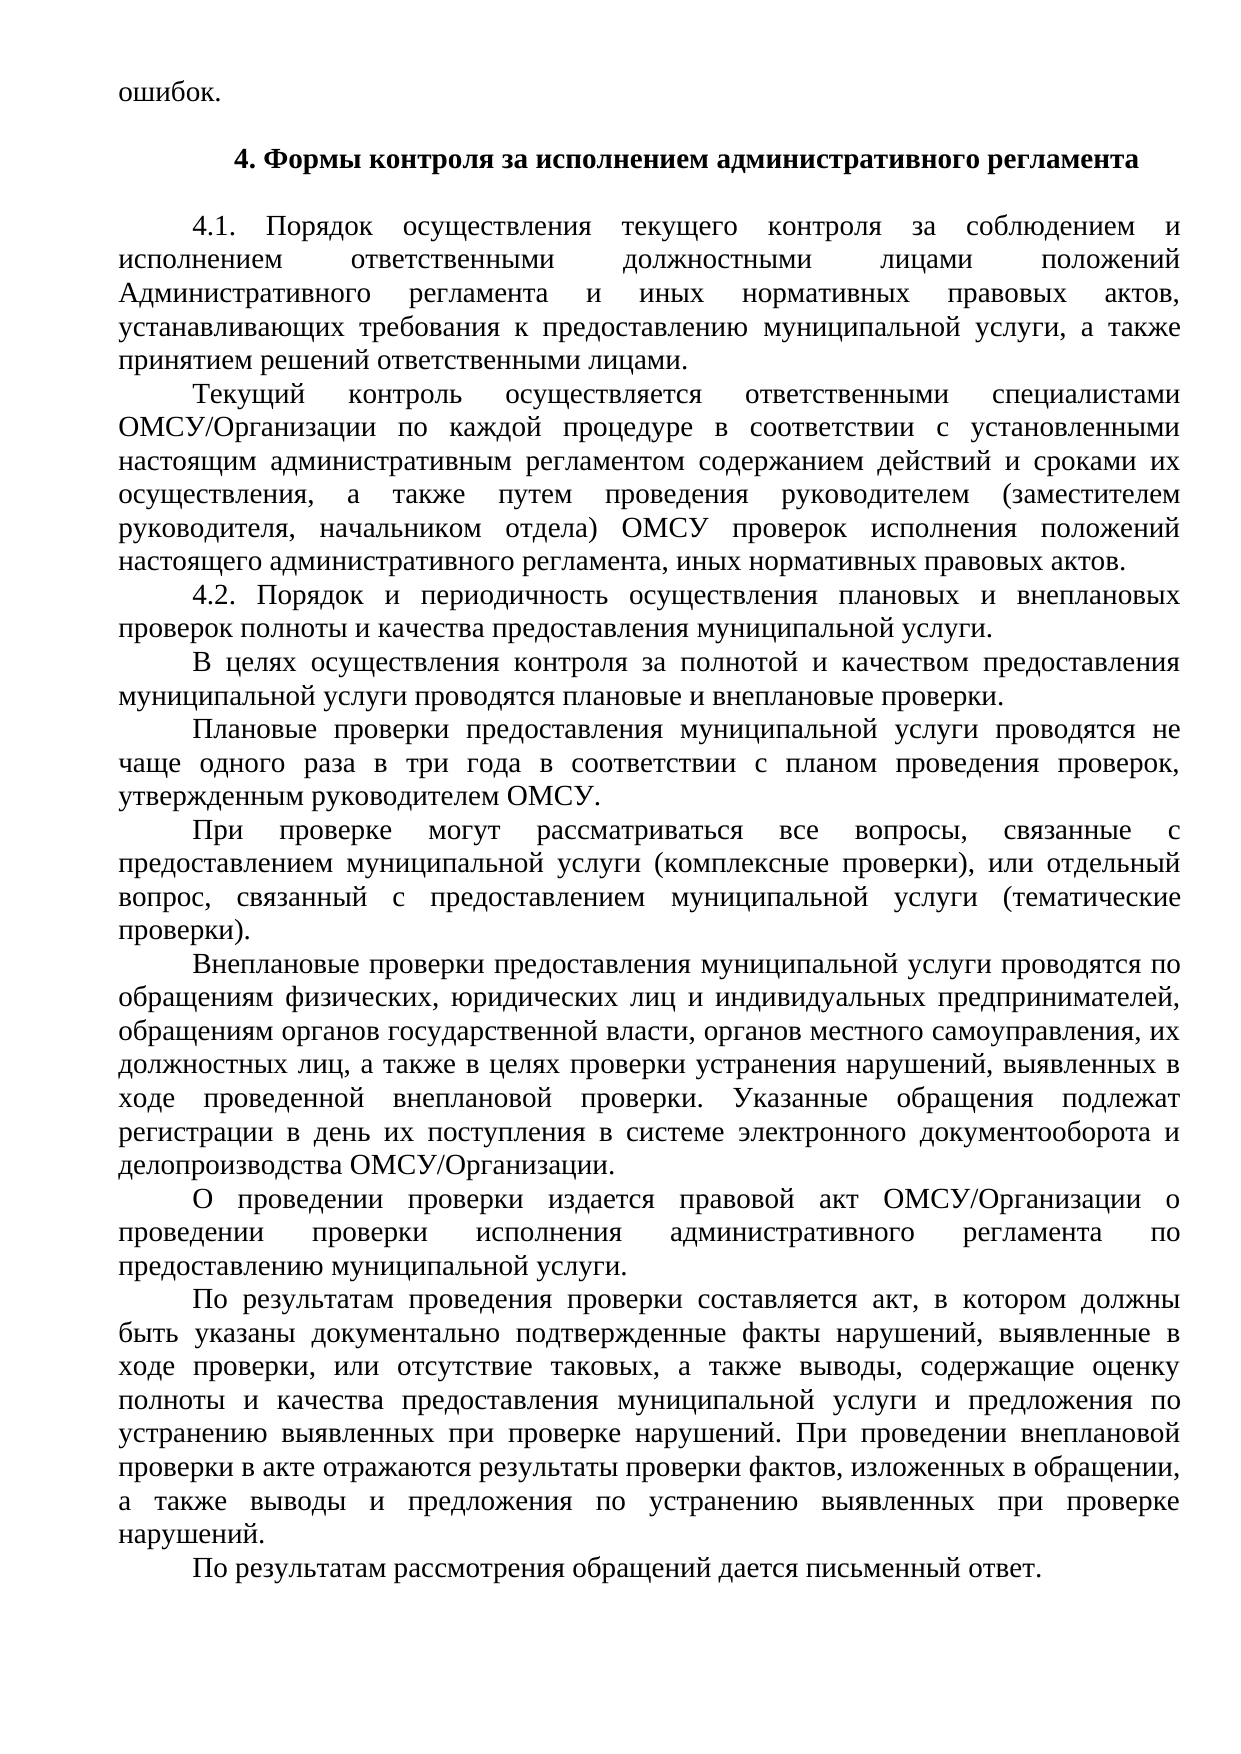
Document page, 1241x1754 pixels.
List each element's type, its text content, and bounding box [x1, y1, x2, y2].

text При проверке могут рассматриваться все вопросы, связанные с предоставлением муниципальной услуги (комплексные проверки), или отдельный вопрос, связанный с предоставлением муниципальной услуги (тематические проверки). [118, 812, 1181, 946]
text Внеплановые проверки предоставления муниципальной услуги проводятся по обращениям физических, юридических лиц и индивидуальных предпринимателей, обращениям органов государственной власти, органов местного самоуправления, их должностных лиц, а также в целях проверки устранения нарушений, выявленных в ходе проведенной внеплановой проверки. Указанные обращения подлежат регистрации в день их поступления в системе электронного документооборота и делопроизводства ОМСУ/Организации. [118, 946, 1181, 1181]
text По результатам рассмотрения обращений дается письменный ответ. [118, 1550, 1181, 1583]
text По результатам проведения проверки составляется акт, в котором должны быть указаны документально подтвержденные факты нарушений, выявленные в ходе проверки, или отсутствие таковых, а также выводы, содержащие оценку полноты и качества предоставления муниципальной услуги и предложения по устранению выявленных при проверке нарушений. При проведении внеплановой проверки в акте отражаются результаты проверки фактов, изложенных в обращении, а также выводы и предложения по устранению выявленных при проверке нарушений. [118, 1281, 1181, 1550]
text Плановые проверки предоставления муниципальной услуги проводятся не чаще одного раза в три года в соответствии с планом проведения проверок, утвержденным руководителем ОМСУ. [118, 711, 1181, 812]
text Текущий контроль осуществляется ответственными специалистами ОМСУ/Организации по каждой процедуре в соответствии с установленными настоящим административным регламентом содержанием действий и сроками их осуществления, а также путем проведения руководителем (заместителем руководителя, начальником отдела) ОМСУ проверок исполнения положений настоящего административного регламента, иных нормативных правовых актов. [118, 376, 1181, 577]
text В целях осуществления контроля за полнотой и качеством предоставления муниципальной услуги проводятся плановые и внеплановые проверки. [118, 644, 1181, 711]
text О проведении проверки издается правовой акт ОМСУ/Организации о проведении проверки исполнения административного регламента по предоставлению муниципальной услуги. [118, 1181, 1181, 1281]
text 4. Формы контроля за исполнением административного регламента [118, 141, 1181, 174]
text 4.1. Порядок осуществления текущего контроля за соблюдением и исполнением ответственными должностными лицами положений Административного регламента и иных нормативных правовых актов, устанавливающих требования к предоставлению муниципальной услуги, а также принятием решений ответственными лицами. [118, 208, 1181, 376]
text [118, 74, 1181, 107]
text 4.2. Порядок и периодичность осуществления плановых и внеплановых проверок полноты и качества предоставления муниципальной услуги. [118, 577, 1181, 644]
